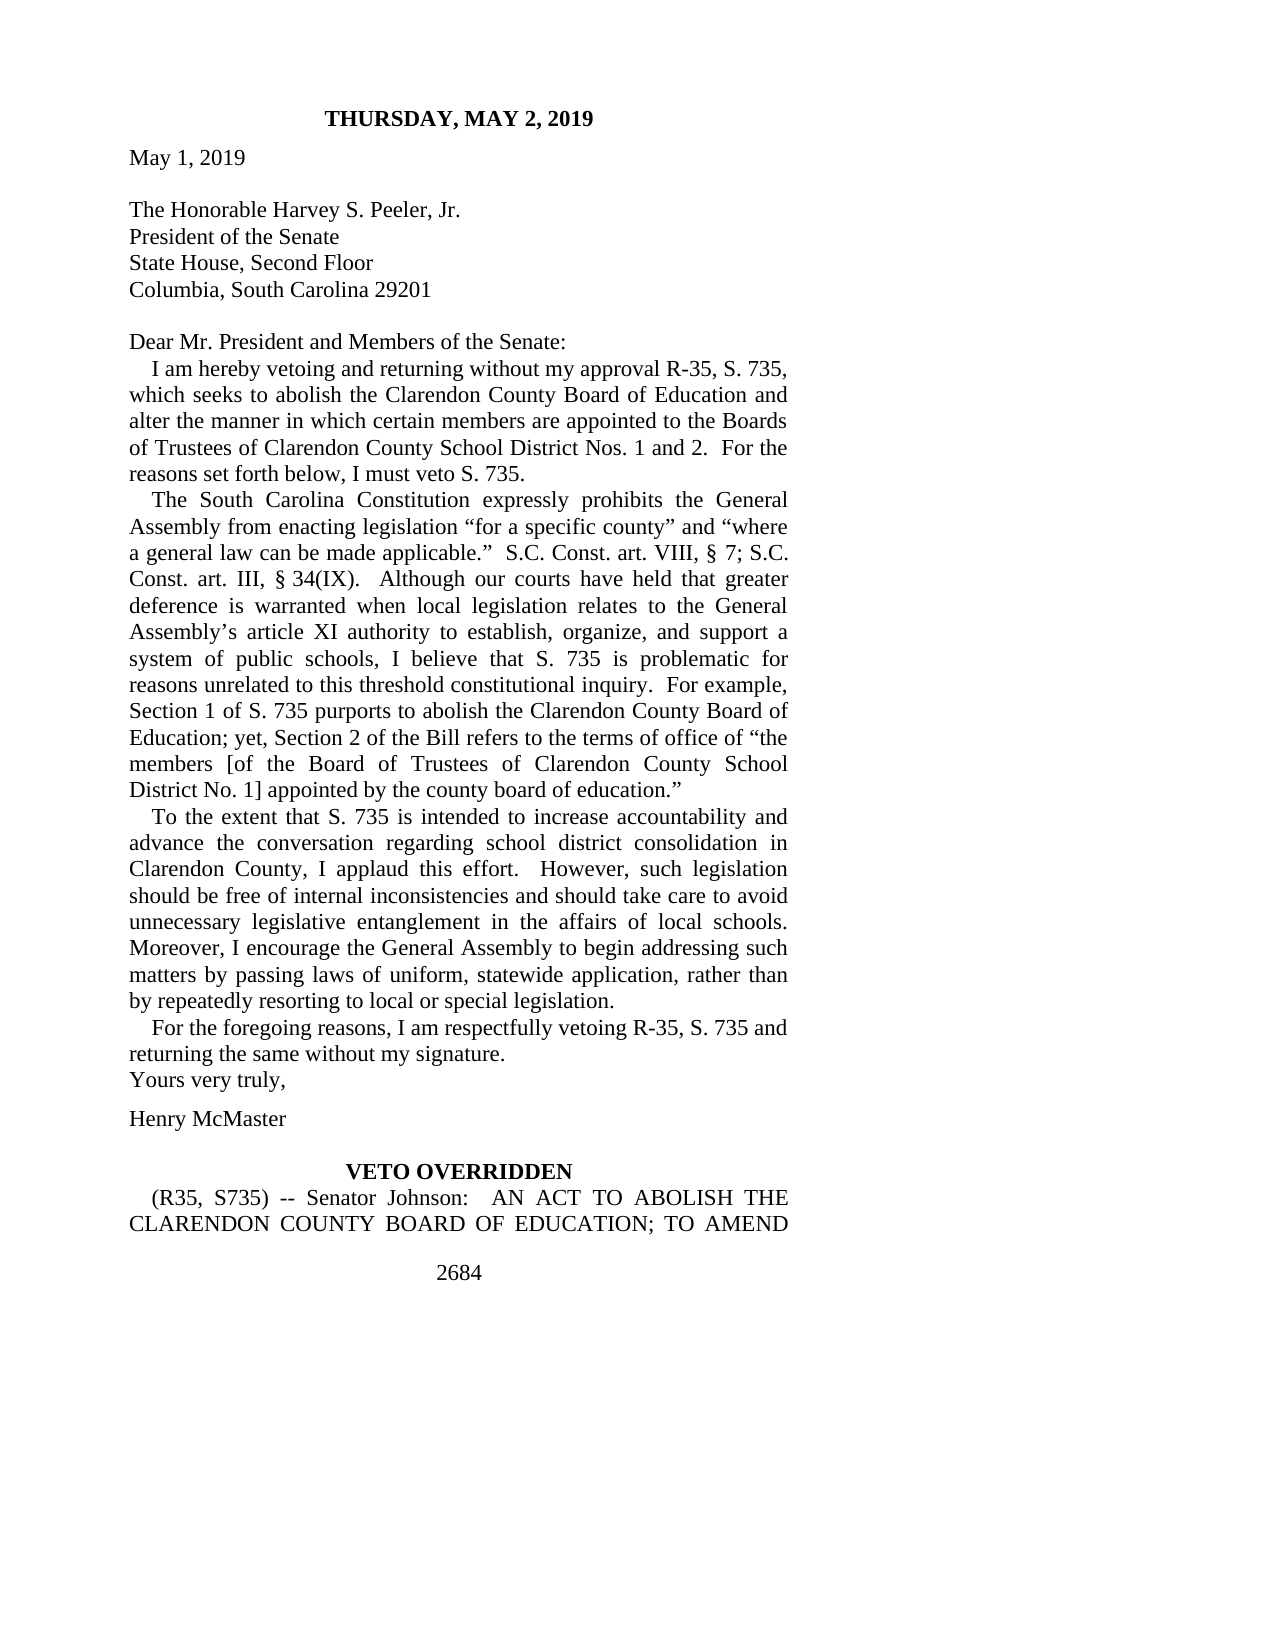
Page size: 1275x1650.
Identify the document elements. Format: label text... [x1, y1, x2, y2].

text To the extent that S. 735 is intended to increase accountability and advance the conversation regarding school district consolidation in Clarendon County, I applaud this effort. However, such legislation should be free of internal inconsistencies and should take care to avoid unnecessary legislative entanglement in the affairs of local schools. Moreover, I encourage the General Assembly to begin addressing such matters by passing laws of uniform, statewide application, rather than by repeatedly resorting to local or special legislation. [129, 803, 789, 1013]
text The South Carolina Constitution expressly prohibits the General Assembly from enacting legislation “for a specific county” and “where a general law can be made applicable.” S.C. Const. art. VIII, § 7; S.C. Const. art. III, § 34(IX). Although our courts have held that greater deference is warranted when local legislation relates to the General Assembly’s article XI authority to establish, organize, and support a system of public schools, I believe that S. 735 is problematic for reasons unrelated to this threshold constitutional inquiry. For example, Section 1 of S. 735 purports to abolish the Clarendon County Board of Education; yet, Section 2 of the Bill refers to the terms of office of “the members [of the Board of Trustees of Clarendon County School District No. 1] appointed by the county board of education.” [129, 486, 789, 803]
text VETO OVERRIDDEN [129, 1158, 789, 1184]
text State House, Second Floor [129, 249, 789, 276]
text May 1, 2019 [129, 144, 789, 170]
text Dear Mr. President and Members of the Senate: [129, 328, 789, 355]
text President of the Senate [129, 223, 789, 249]
text Columbia, South Carolina 29201 [129, 276, 789, 302]
text The Honorable Harvey S. Peeler, Jr. [129, 197, 789, 223]
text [129, 1184, 789, 1237]
text For the foregoing reasons, I am respectfully vetoing R-35, S. 735 and returning the same without my signature. [129, 1013, 789, 1066]
text I am hereby vetoing and returning without my approval R-35, S. 735, which seeks to abolish the Clarendon County Board of Education and alter the manner in which certain members are appointed to the Boards of Trustees of Clarendon County School District Nos. 1 and 2. For the reasons set forth below, I must veto S. 735. [129, 355, 789, 486]
text Yours very truly, [129, 1066, 789, 1093]
text Henry McMaster [129, 1105, 789, 1131]
